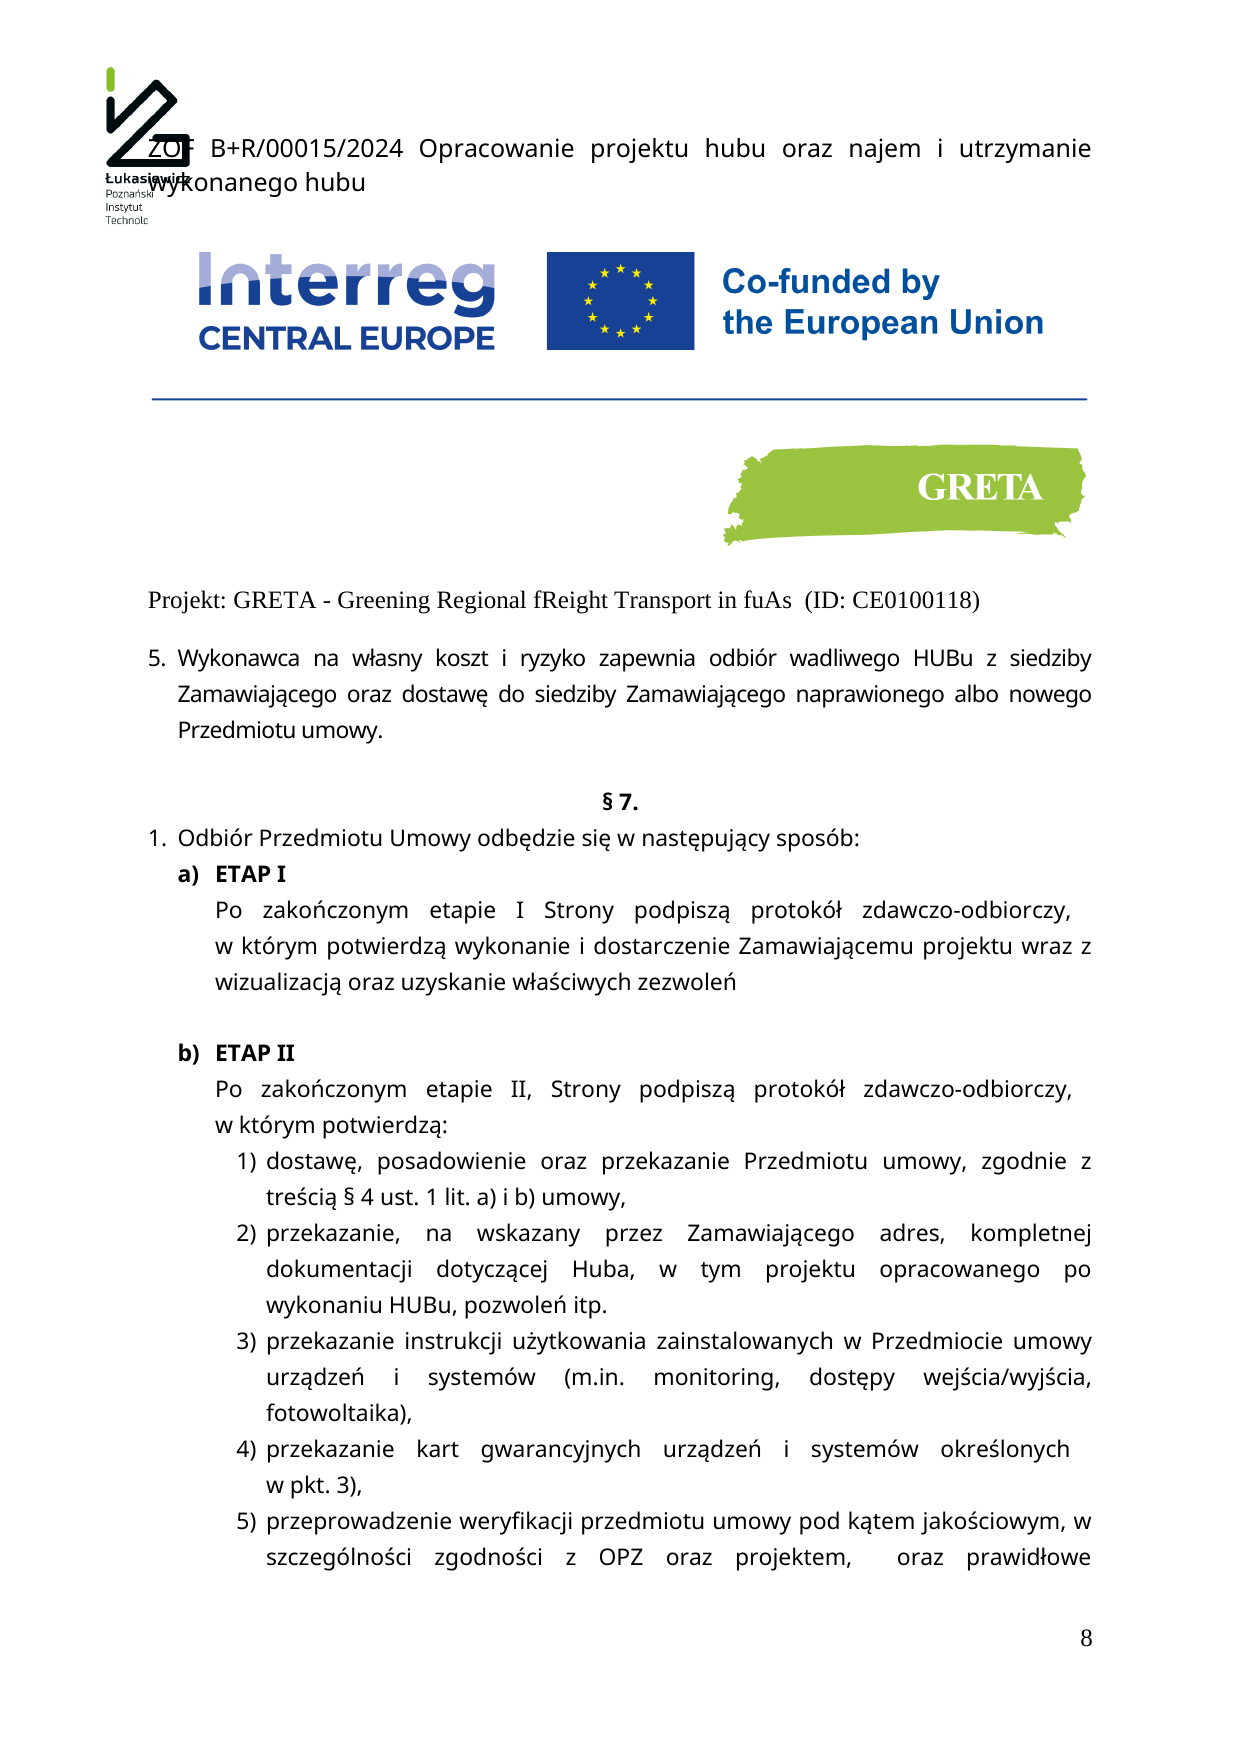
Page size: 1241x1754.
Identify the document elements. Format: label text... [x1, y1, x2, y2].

list ETAP II [177, 1037, 1093, 1069]
list przeprowadzenie weryfikacji przedmiotu umowy pod kątem jakościowym, w szczególności zgodności z OPZ oraz projektem, oraz prawidłowe funkcjonowanie instalacji elektrycznej, monitoringu, dostępu wejścia/wyjścia i fotowoltaicznej. [236, 1504, 1093, 1572]
picture [105, 67, 1093, 585]
list przekazanie, na wskazany przez Zamawiającego adres, kompletnej dokumentacji dotyczącej Huba, w tym projektu opracowanego po wykonaniu HUBu, pozwoleń itp. [236, 1217, 1093, 1320]
text Po zakończonym etapie I Strony podpiszą protokół zdawczo-odbiorczy, w którym potwierdzą wykonanie i dostarczenie Zamawiającemu projektu wraz z wizualizacją oraz uzyskanie właściwych zezwoleń [215, 894, 1093, 997]
text § 7. [148, 786, 1093, 817]
list Wykonawca na własny koszt i ryzyko zapewnia odbiór wadliwego HUBu z siedziby Zamawiającego oraz dostawę do siedziby Zamawiającego naprawionego albo nowego Przedmiotu umowy. [148, 642, 1093, 745]
list ETAP I [177, 858, 1093, 889]
list przekazanie kart gwarancyjnych urządzeń i systemów określonych w pkt. 3), [236, 1433, 1093, 1500]
list przekazanie instrukcji użytkowania zainstalowanych w Przedmiocie umowy urządzeń i systemów (m.in. monitoring, dostępy wejścia/wyjścia, fotowoltaika), [236, 1325, 1093, 1428]
list dostawę, posadowienie oraz przekazanie Przedmiotu umowy, zgodnie z treścią § 4 ust. 1 lit. a) i b) umowy, [236, 1145, 1093, 1212]
list Odbiór Przedmiotu Umowy odbędzie się w następujący sposób: [148, 822, 1093, 853]
text Po zakończonym etapie II, Strony podpiszą protokół zdawczo-odbiorczy, w którym potwierdzą: [215, 1073, 1093, 1141]
